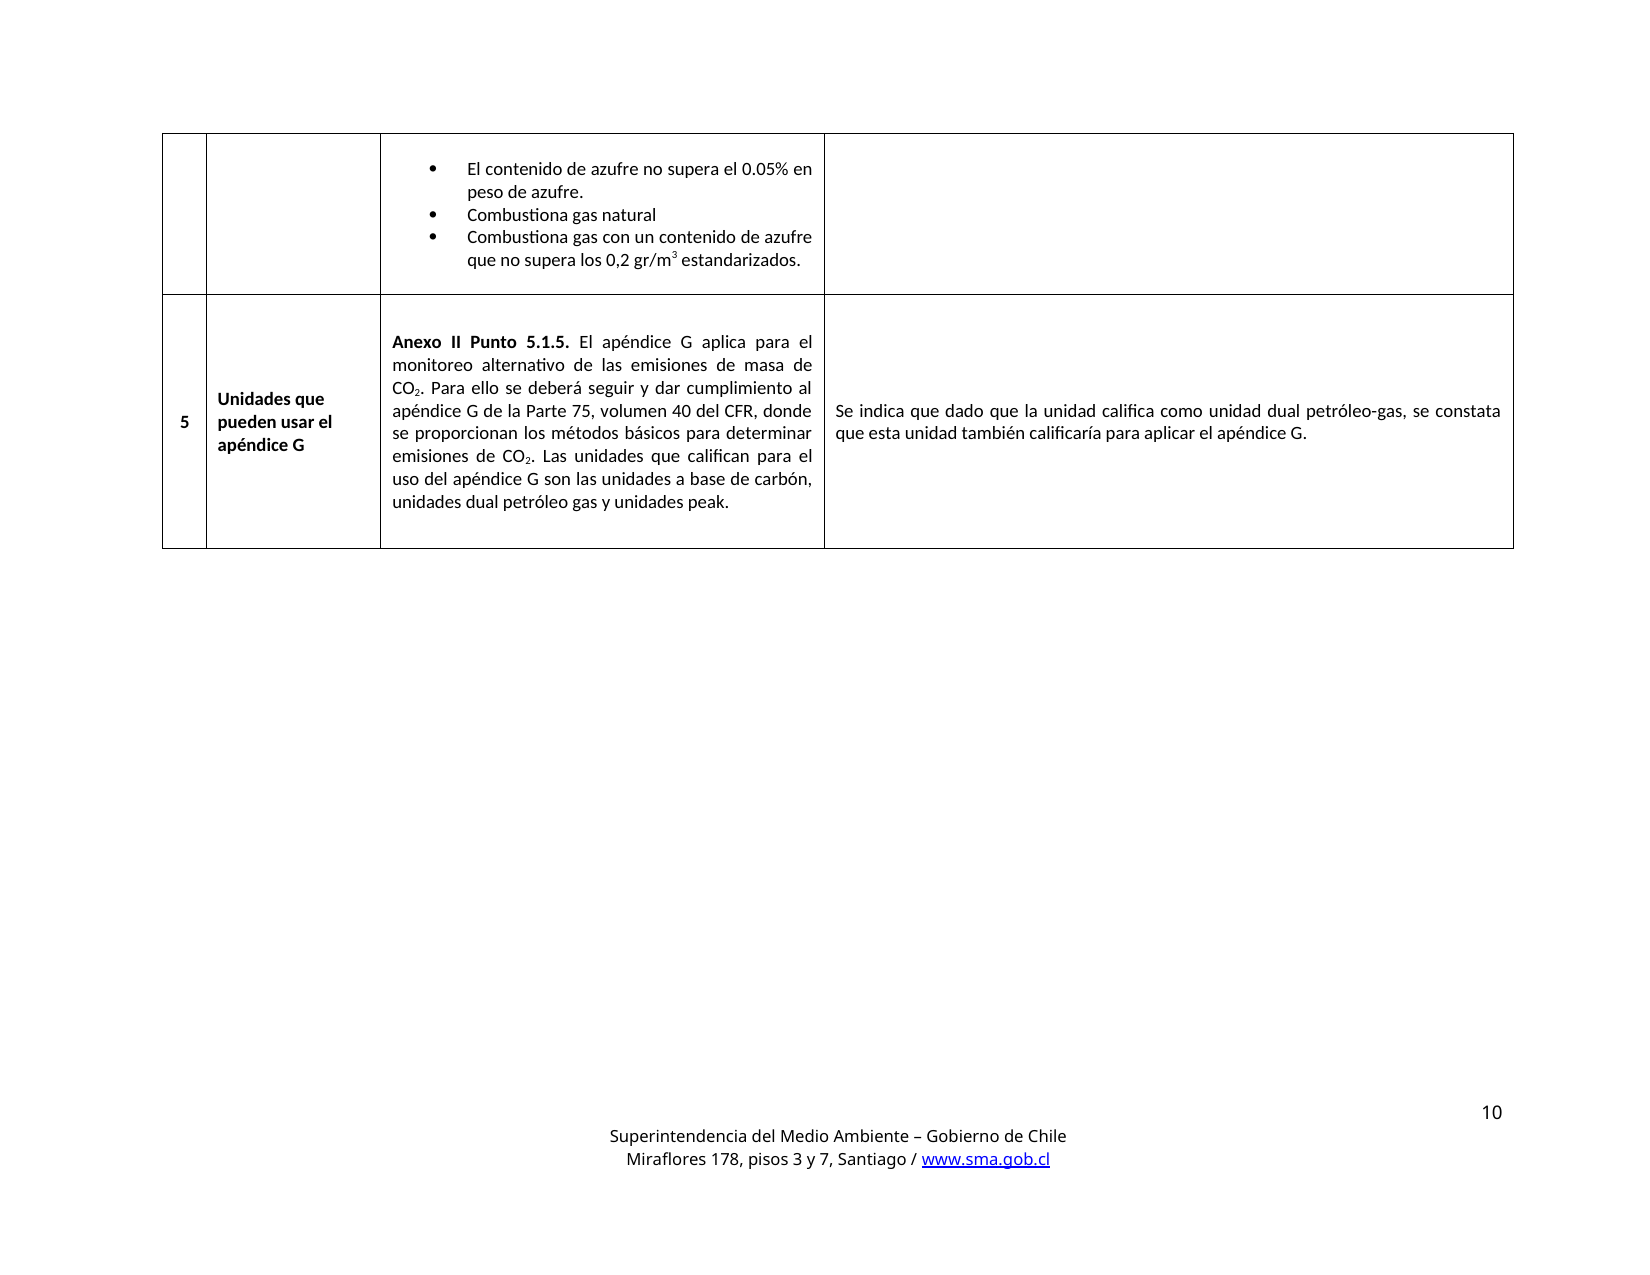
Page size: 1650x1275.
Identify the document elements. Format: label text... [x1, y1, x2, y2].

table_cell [381, 134, 824, 294]
table_cell Unidades que pueden usar el apéndice G [207, 295, 380, 548]
table_cell 4 [163, 134, 206, 294]
table_cell 5 [163, 295, 206, 548]
table_cell Anexo II Punto 5.1.5. El apéndice G aplica para el monitoreo alternativo de las emisiones de masa de CO2. Para ello se deberá seguir y dar cumplimiento al apéndice G de la Parte 75, volumen 40 del CFR, donde se proporcionan los métodos básicos para determinar emisiones de CO2. Las unidades que califican para el uso del apéndice G son las unidades a base de carbón, unidades dual petróleo gas y unidades peak. [381, 295, 824, 548]
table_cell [825, 134, 1513, 294]
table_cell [207, 134, 380, 294]
table_cell Se indica que dado que la unidad califica como unidad dual petróleo-gas, se constata que esta unidad también calificaría para aplicar el apéndice G. [825, 295, 1513, 548]
